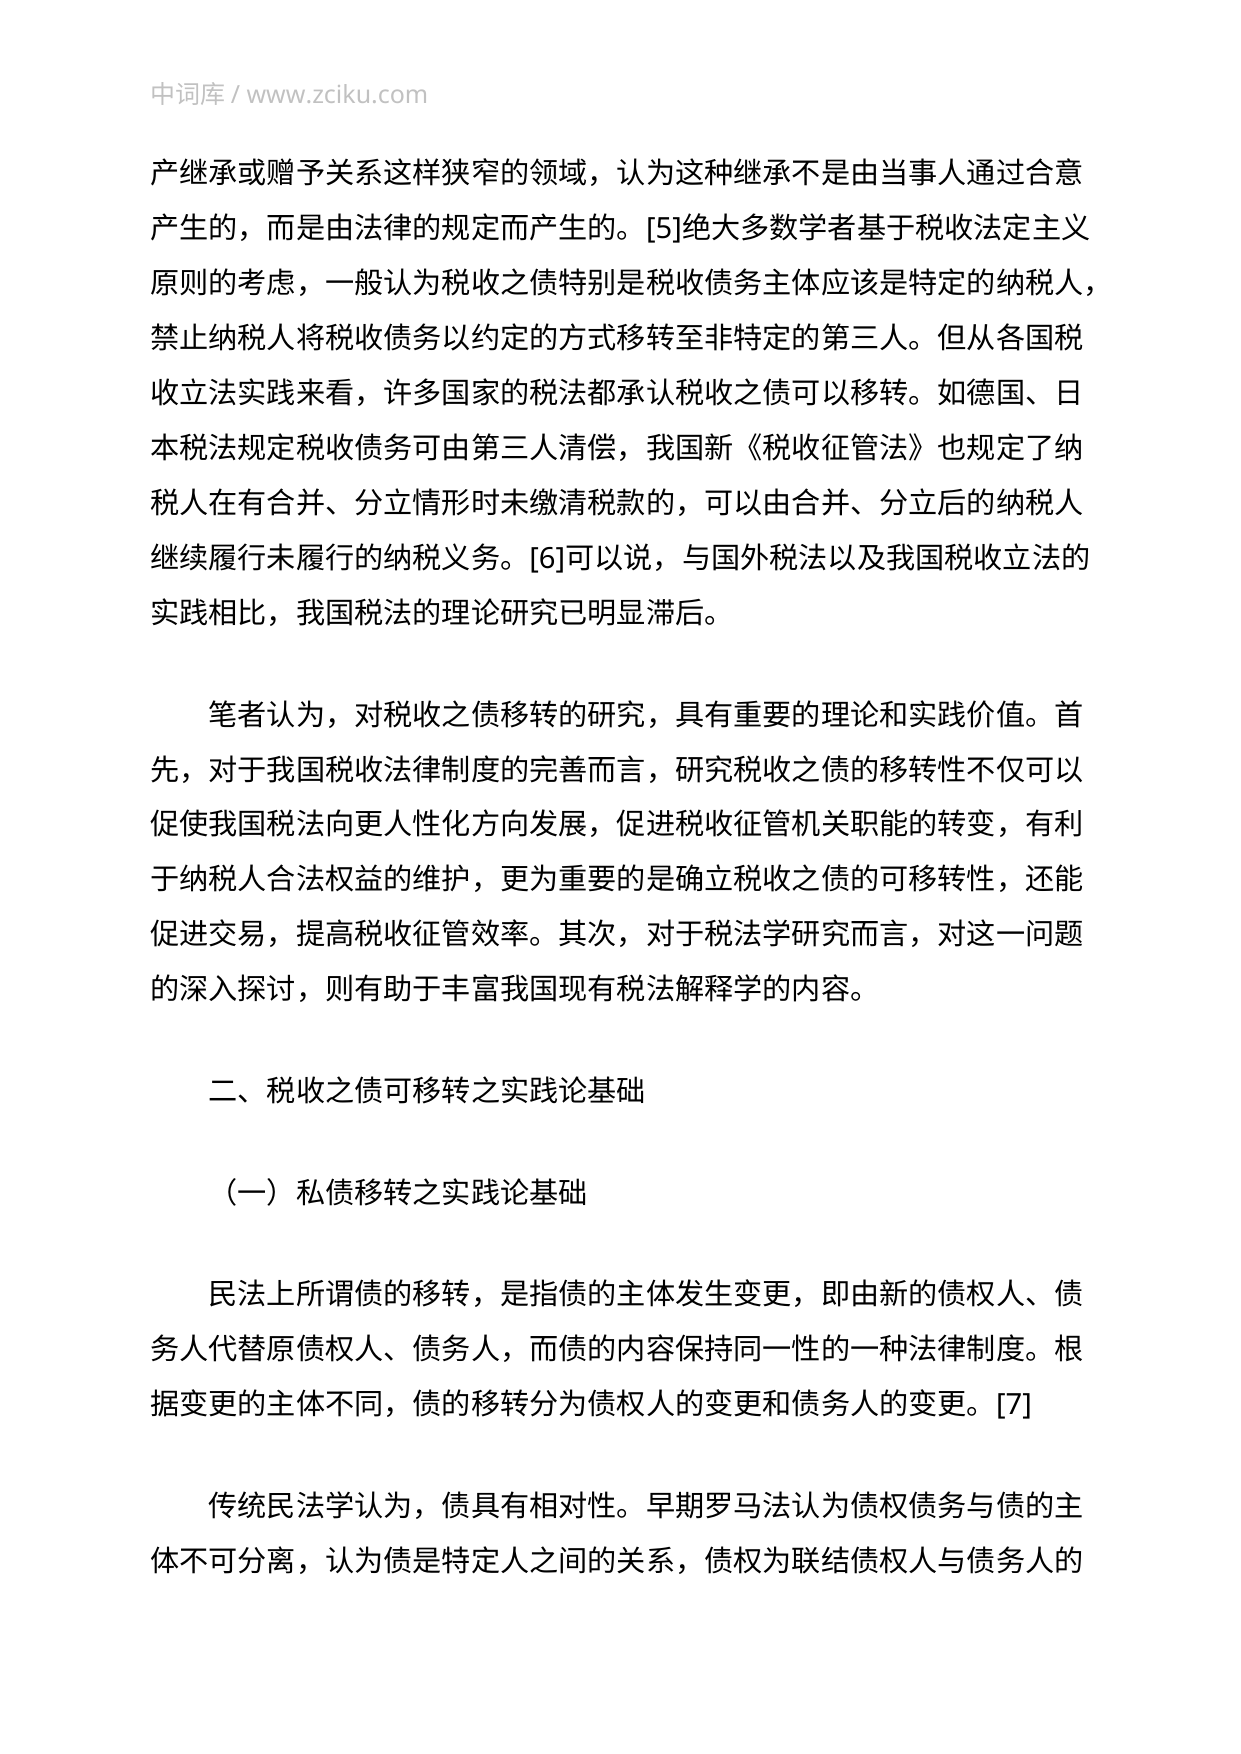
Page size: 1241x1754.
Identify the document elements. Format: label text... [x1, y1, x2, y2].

text （一）私债移转之实践论基础 [150, 1169, 1090, 1211]
text 笔者认为，对税收之债移转的研究，具有重要的理论和实践价值。首先，对于我国税收法律制度的完善而言，研究税收之债的移转性不仅可以促使我国税法向更人性化方向发展，促进税收征管机关职能的转变，有利于纳税人合法权益的维护，更为重要的是确立税收之债的可移转性，还能促进交易，提高税收征管效率。其次，对于税法学研究而言，对这一问题的深入探讨，则有助于丰富我国现有税法解释学的内容。 [150, 691, 1090, 1008]
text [150, 150, 1090, 632]
text 民法上所谓债的移转，是指债的主体发生变更，即由新的债权人、债务人代替原债权人、债务人，而债的内容保持同一性的一种法律制度。根据变更的主体不同，债的移转分为债权人的变更和债务人的变更。[7] [150, 1271, 1090, 1423]
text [150, 1483, 1090, 1580]
text 二、税收之债可移转之实践论基础 [150, 1067, 1090, 1110]
